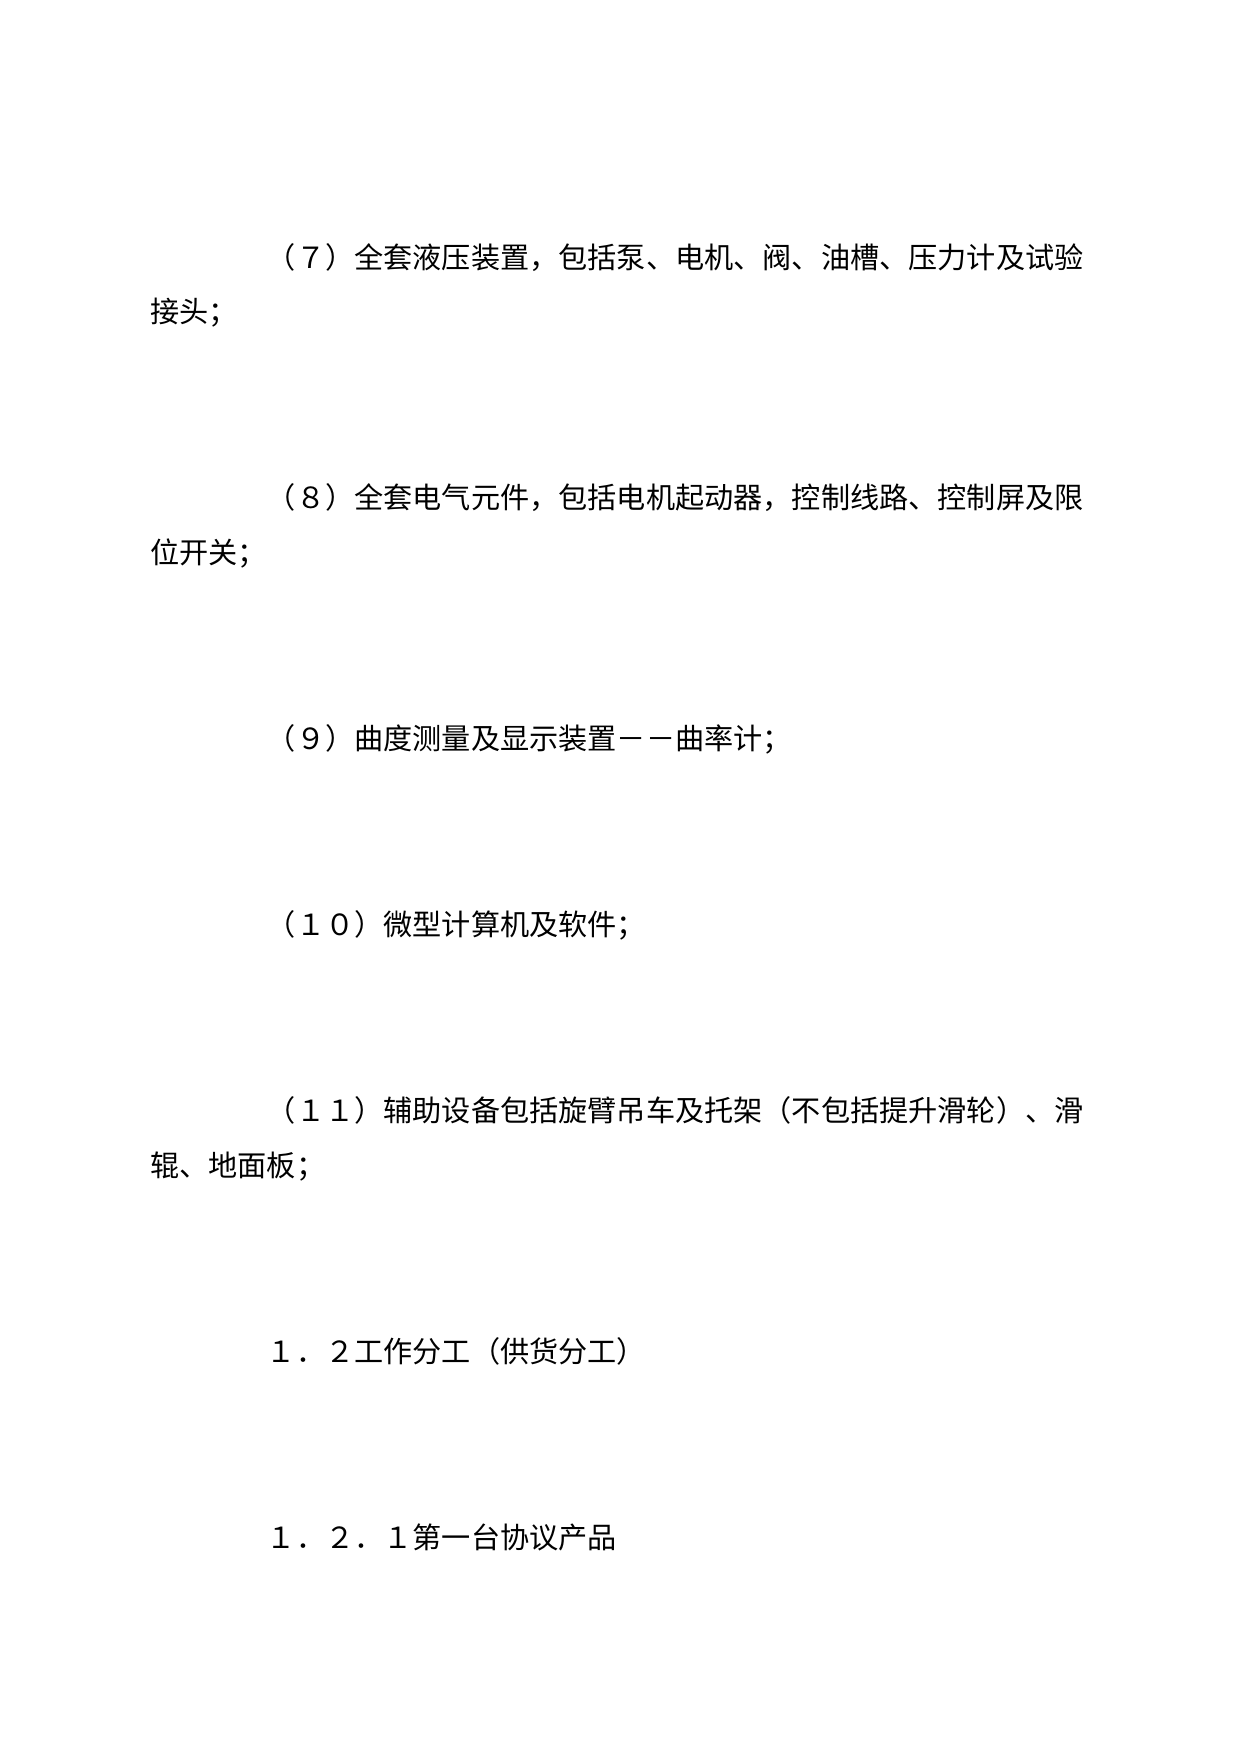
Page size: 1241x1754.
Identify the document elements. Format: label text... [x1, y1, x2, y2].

text （１０）微型计算机及软件； [150, 902, 1090, 944]
text （７）全套液压装置，包括泵、电机、阀、油槽、压力计及试验接头； [150, 234, 1090, 331]
text １．２．１第一台协议产品 [150, 1514, 1090, 1557]
text （１１）辅助设备包括旋臂吊车及托架（不包括提升滑轮）、滑辊、地面板； [150, 1088, 1090, 1185]
text １．２工作分工（供货分工） [150, 1328, 1090, 1371]
text （９）曲度测量及显示装置－－曲率计； [150, 716, 1090, 758]
text （８）全套电气元件，包括电机起动器，控制线路、控制屏及限位开关； [150, 475, 1090, 572]
